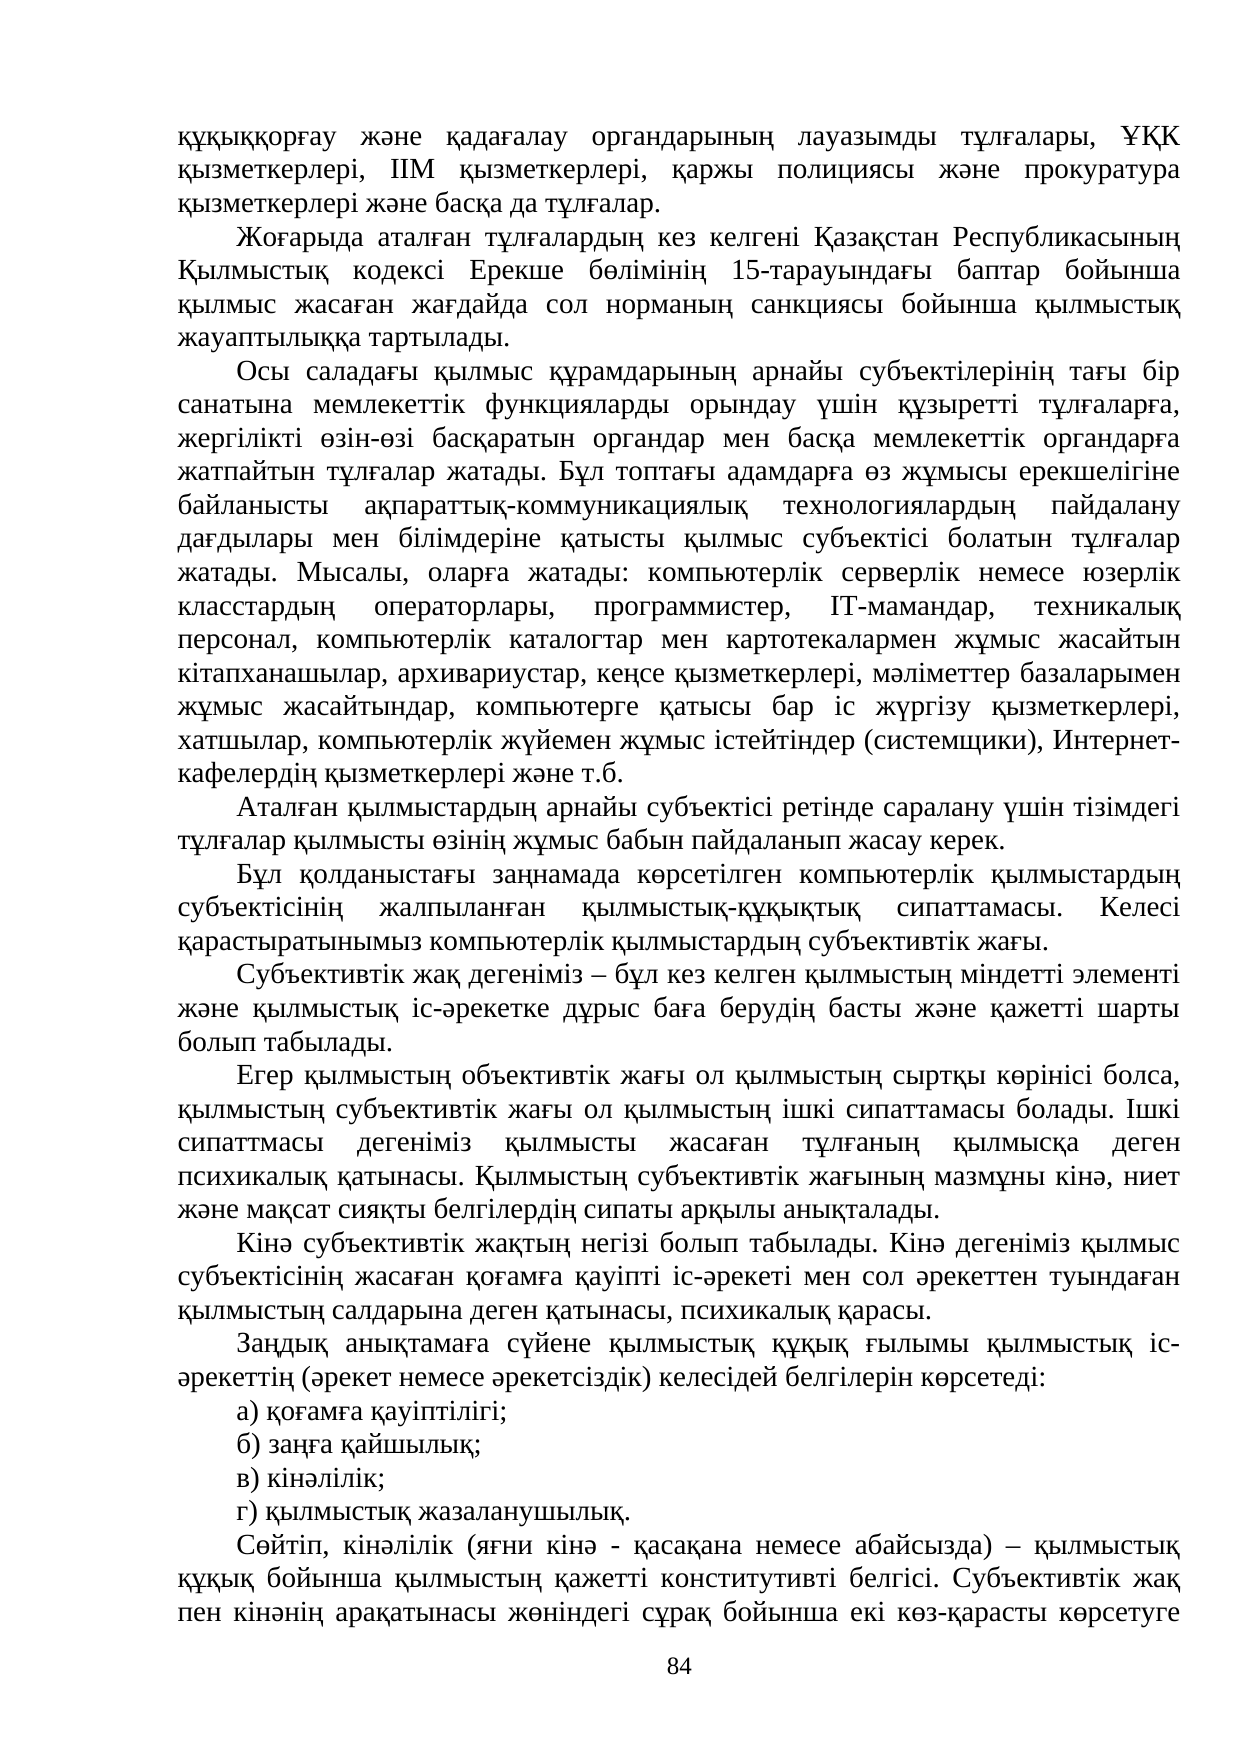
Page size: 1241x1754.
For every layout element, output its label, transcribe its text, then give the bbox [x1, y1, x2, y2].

text Егер қылмыстың объективтік жағы ол қылмыстың сыртқы көрінісі болса, қылмыстың субъективтік жағы ол қылмыстың ішкі сипаттамасы болады. Ішкі сипаттмасы дегеніміз қылмысты жасаған тұлғаның қылмысқа деген психикалық қатынасы. Қылмыстың субъективтік жағының мазмұны кінә, ниет және мақсат сияқты белгілердің сипаты арқылы анықталады. [177, 1057, 1181, 1225]
text а) қоғамға қауіптілігі; [177, 1393, 1181, 1426]
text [177, 1527, 1181, 1627]
text б) заңға қайшылық; [177, 1426, 1181, 1460]
text Субъективтік жақ дегеніміз – бұл кез келген қылмыстың міндетті элементі және қылмыстық іс-әрекетке дұрыс баға берудің басты және қажетті шарты болып табылады. [177, 957, 1181, 1057]
text г) қылмыстық жазаланушылық. [177, 1493, 1181, 1527]
text Заңдық анықтамаға сүйене қылмыстық құқық ғылымы қылмыстық іс-әрекеттің (әрекет немесе әрекетсіздік) келесідей белгілерін көрсетеді: [177, 1326, 1181, 1393]
text Жоғарыда аталған тұлғалардың кез келгені Қазақстан Республикасының Қылмыстық кодексі Ерекше бөлімінің 15-тарауындағы баптар бойынша қылмыс жасаған жағдайда сол норманың санкциясы бойынша қылмыстық жауаптылыққа тартылады. [177, 219, 1181, 353]
text Осы саладағы қылмыс құрамдарының арнайы субъектілерінің тағы бір санатына мемлекеттік функцияларды орындау үшін құзыретті тұлғаларға, жергілікті өзін-өзі басқаратын органдар мен басқа мемлекеттік органдарға жатпайтын тұлғалар жатады. Бұл топтағы адамдарға өз жұмысы ерекшелігіне байланысты ақпараттық-коммуникациялық технологиялардың пайдалану дағдылары мен білімдеріне қатысты қылмыс субъектісі болатын тұлғалар жатады. Мысалы, оларға жатады: компьютерлік серверлік немесе юзерлік класстардың операторлары, программистер, ІТ-мамандар, техникалық персонал, компьютерлік каталогтар мен картотекалармен жұмыс жасайтын кітапханашылар, архивариустар, кеңсе қызметкерлері, мәліметтер базаларымен жұмыс жасайтындар, компьютерге қатысы бар іс жүргізу қызметкерлері, хатшылар, компьютерлік жүйемен жұмыс істейтіндер (системщики), Интернет-кафелердің қызметкерлері және т.б. [177, 353, 1181, 789]
text в) кінәлілік; [177, 1460, 1181, 1493]
text Кінә субъективтік жақтың негізі болып табылады. Кінә дегеніміз қылмыс субъектісінің жасаған қоғамға қауіпті іс-әрекеті мен сол әрекеттен туындаған қылмыстың салдарына деген қатынасы, психикалық қарасы. [177, 1225, 1181, 1326]
text Аталған қылмыстардың арнайы субъектісі ретінде саралану үшін тізімдегі тұлғалар қылмысты өзінің жұмыс бабын пайдаланып жасау керек. [177, 789, 1181, 856]
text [177, 118, 1181, 219]
text Бұл қолданыстағы заңнамада көрсетілген компьютерлік қылмыстардың субъектісінің жалпыланған қылмыстық-құқықтық сипаттамасы. Келесі қарастыратынымыз компьютерлік қылмыстардың субъективтік жағы. [177, 856, 1181, 957]
